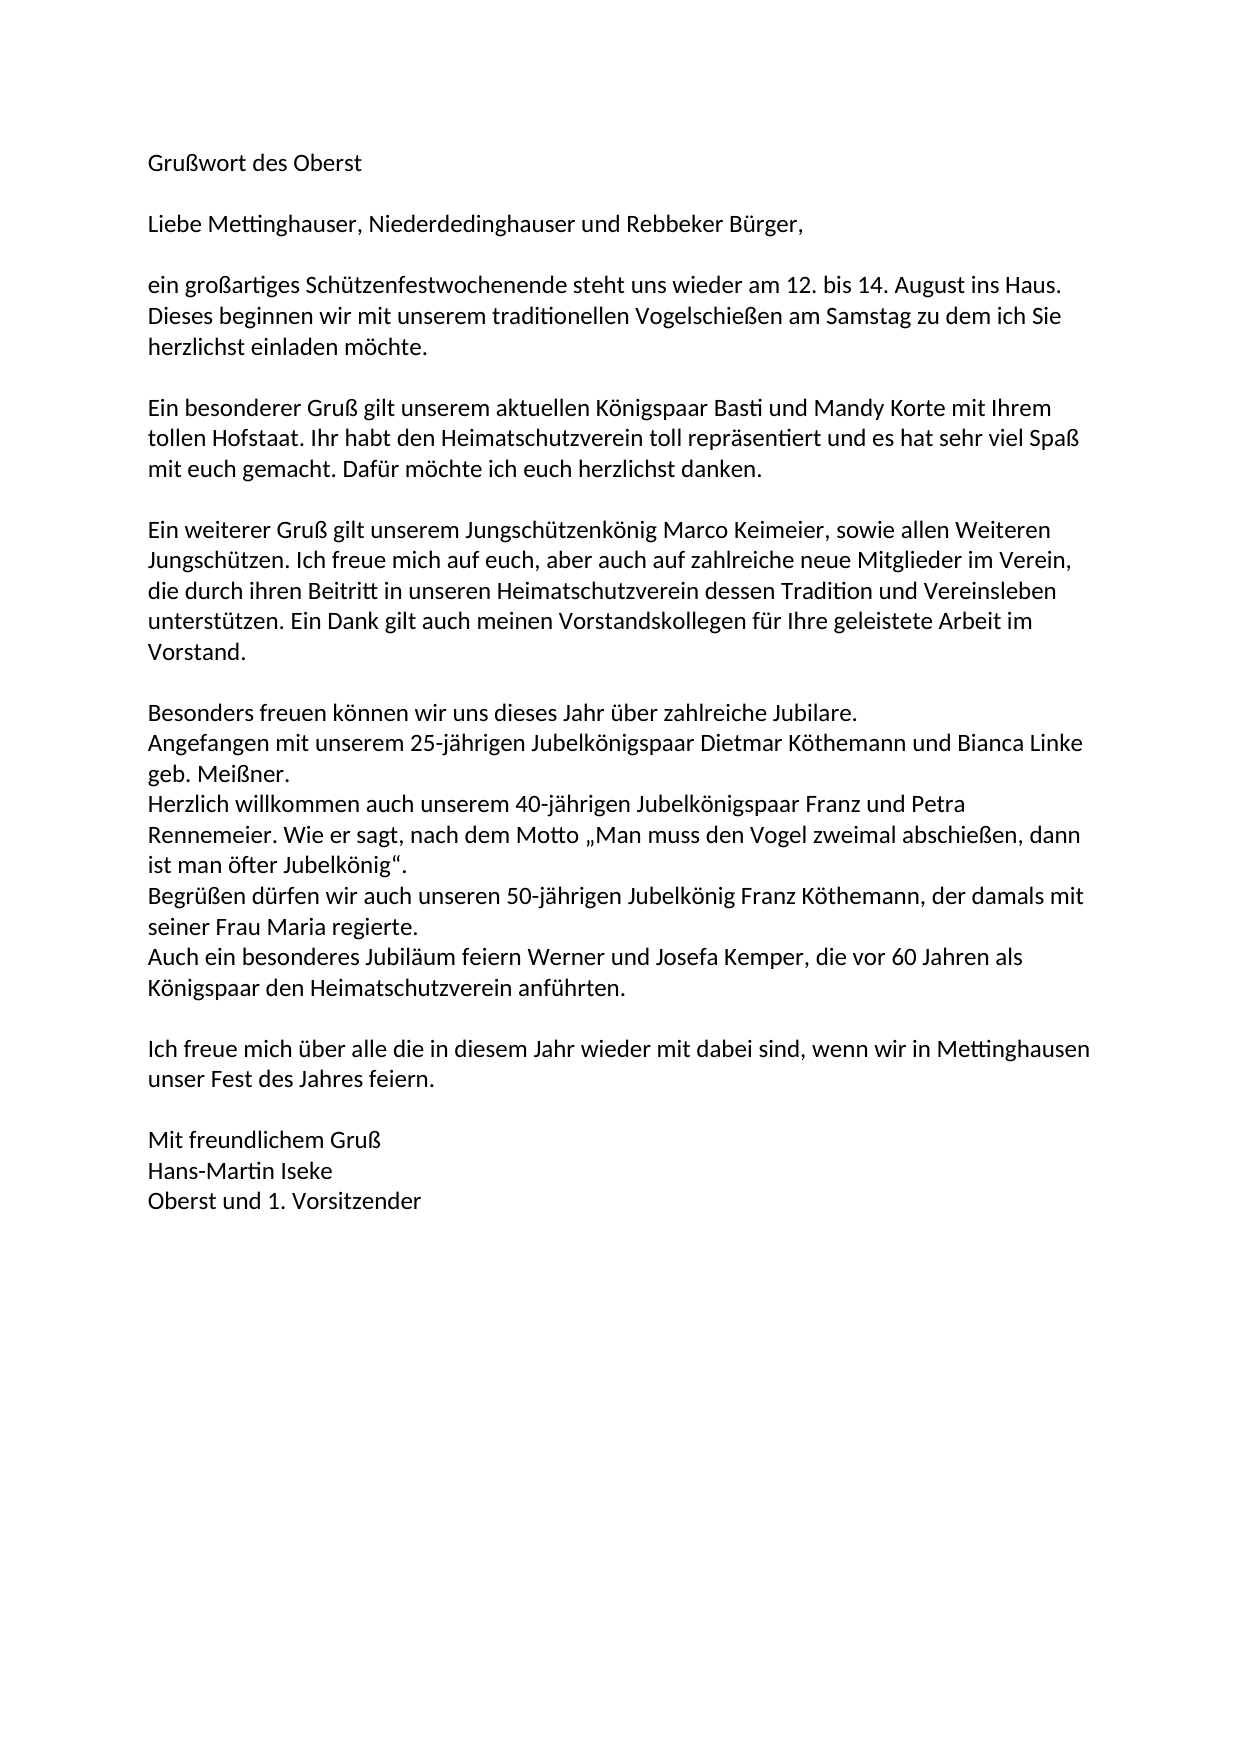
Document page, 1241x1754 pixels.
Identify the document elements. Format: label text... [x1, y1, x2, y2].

text Oberst und 1. Vorsitzender [148, 1185, 1093, 1216]
text Auch ein besonderes Jubiläum feiern Werner und Josefa Kemper, die vor 60 Jahren als Königspaar den Heimatschutzverein anführten. [148, 941, 1093, 1002]
text Liebe Mettinghauser, Niederdedinghauser und Rebbeker Bürger, [148, 209, 1093, 239]
text Ein weiterer Gruß gilt unserem Jungschützenkönig Marco Keimeier, sowie allen Weiteren Jungschützen. Ich freue mich auf euch, aber auch auf zahlreiche neue Mitglieder im Verein, die durch ihren Beitritt in unseren Heimatschutzverein dessen Tradition und Vereinsleben unterstützen. Ein Dank gilt auch meinen Vorstandskollegen für Ihre geleistete Arbeit im Vorstand. [148, 514, 1093, 666]
text Ein besonderer Gruß gilt unserem aktuellen Königspaar Basti und Mandy Korte mit Ihrem tollen Hofstaat. Ihr habt den Heimatschutzverein toll repräsentiert und es hat sehr viel Spaß mit euch gemacht. Dafür möchte ich euch herzlichst danken. [148, 392, 1093, 483]
text ein großartiges Schützenfestwochenende steht uns wieder am 12. bis 14. August ins Haus. Dieses beginnen wir mit unserem traditionellen Vogelschießen am Samstag zu dem ich Sie herzlichst einladen möchte. [148, 270, 1093, 361]
text Grußwort des Oberst [148, 148, 1093, 178]
text Angefangen mit unserem 25-jährigen Jubelkönigspaar Dietmar Köthemann und Bianca Linke geb. Meißner. [148, 727, 1093, 788]
text Mit freundlichem Gruß [148, 1124, 1093, 1155]
text Herzlich willkommen auch unserem 40-jährigen Jubelkönigspaar Franz und Petra Rennemeier. Wie er sagt, nach dem Motto „Man muss den Vogel zweimal abschießen, dann ist man öfter Jubelkönig“. [148, 788, 1093, 880]
text Besonders freuen können wir uns dieses Jahr über zahlreiche Jubilare. [148, 697, 1093, 727]
text Ich freue mich über alle die in diesem Jahr wieder mit dabei sind, wenn wir in Mettinghausen unser Fest des Jahres feiern. [148, 1033, 1093, 1094]
text Begrüßen dürfen wir auch unseren 50-jährigen Jubelkönig Franz Köthemann, der damals mit seiner Frau Maria regierte. [148, 880, 1093, 941]
text Hans-Martin Iseke [148, 1155, 1093, 1185]
